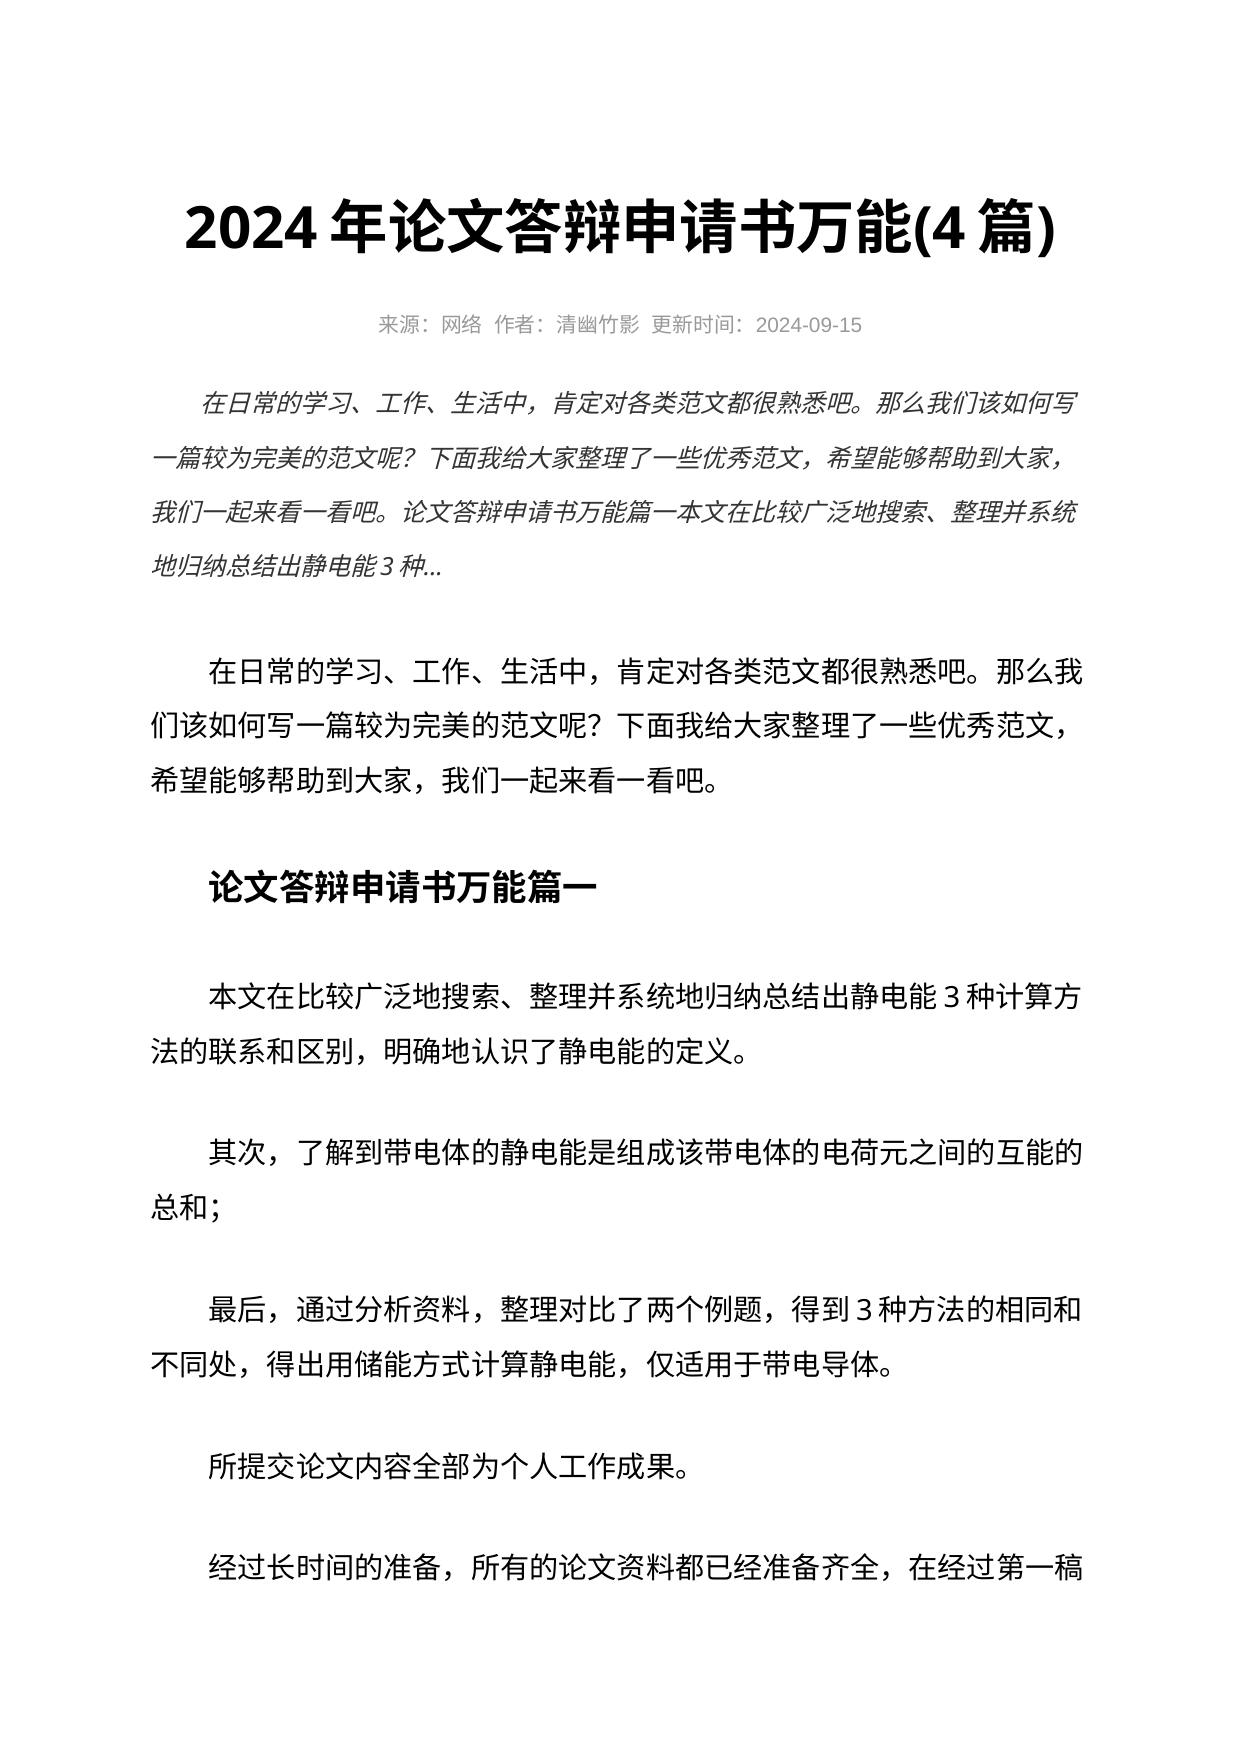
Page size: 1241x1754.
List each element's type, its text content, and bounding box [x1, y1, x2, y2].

text 最后，通过分析资料，整理对比了两个例题，得到3种方法的相同和不同处，得出用储能方式计算静电能，仅适用于带电导体。 [150, 1287, 1090, 1384]
text 所提交论文内容全部为个人工作成果。 [150, 1443, 1090, 1486]
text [150, 1545, 1090, 1587]
text 在日常的学习、工作、生活中，肯定对各类范文都很熟悉吧。那么我们该如何写一篇较为完美的范文呢？下面我给大家整理了一些优秀范文，希望能够帮助到大家，我们一起来看一看吧。论文答辩申请书万能篇一本文在比较广泛地搜索、整理并系统地归纳总结出静电能3种... [150, 384, 1090, 583]
subtitle 2024年论文答辩申请书万能(4篇) [150, 181, 1090, 266]
text 其次，了解到带电体的静电能是组成该带电体的电荷元之间的互能的总和； [150, 1130, 1090, 1227]
text 本文在比较广泛地搜索、整理并系统地归纳总结出静电能3种计算方法的联系和区别，明确地认识了静电能的定义。 [150, 973, 1090, 1070]
text 在日常的学习、工作、生活中，肯定对各类范文都很熟悉吧。那么我们该如何写一篇较为完美的范文呢？下面我给大家整理了一些优秀范文，希望能够帮助到大家，我们一起来看一看吧。 [150, 648, 1090, 800]
text 来源：网络 作者：清幽竹影 更新时间：2024-09-15 [150, 313, 1090, 337]
text 论文答辩申请书万能篇一 [150, 860, 1090, 911]
